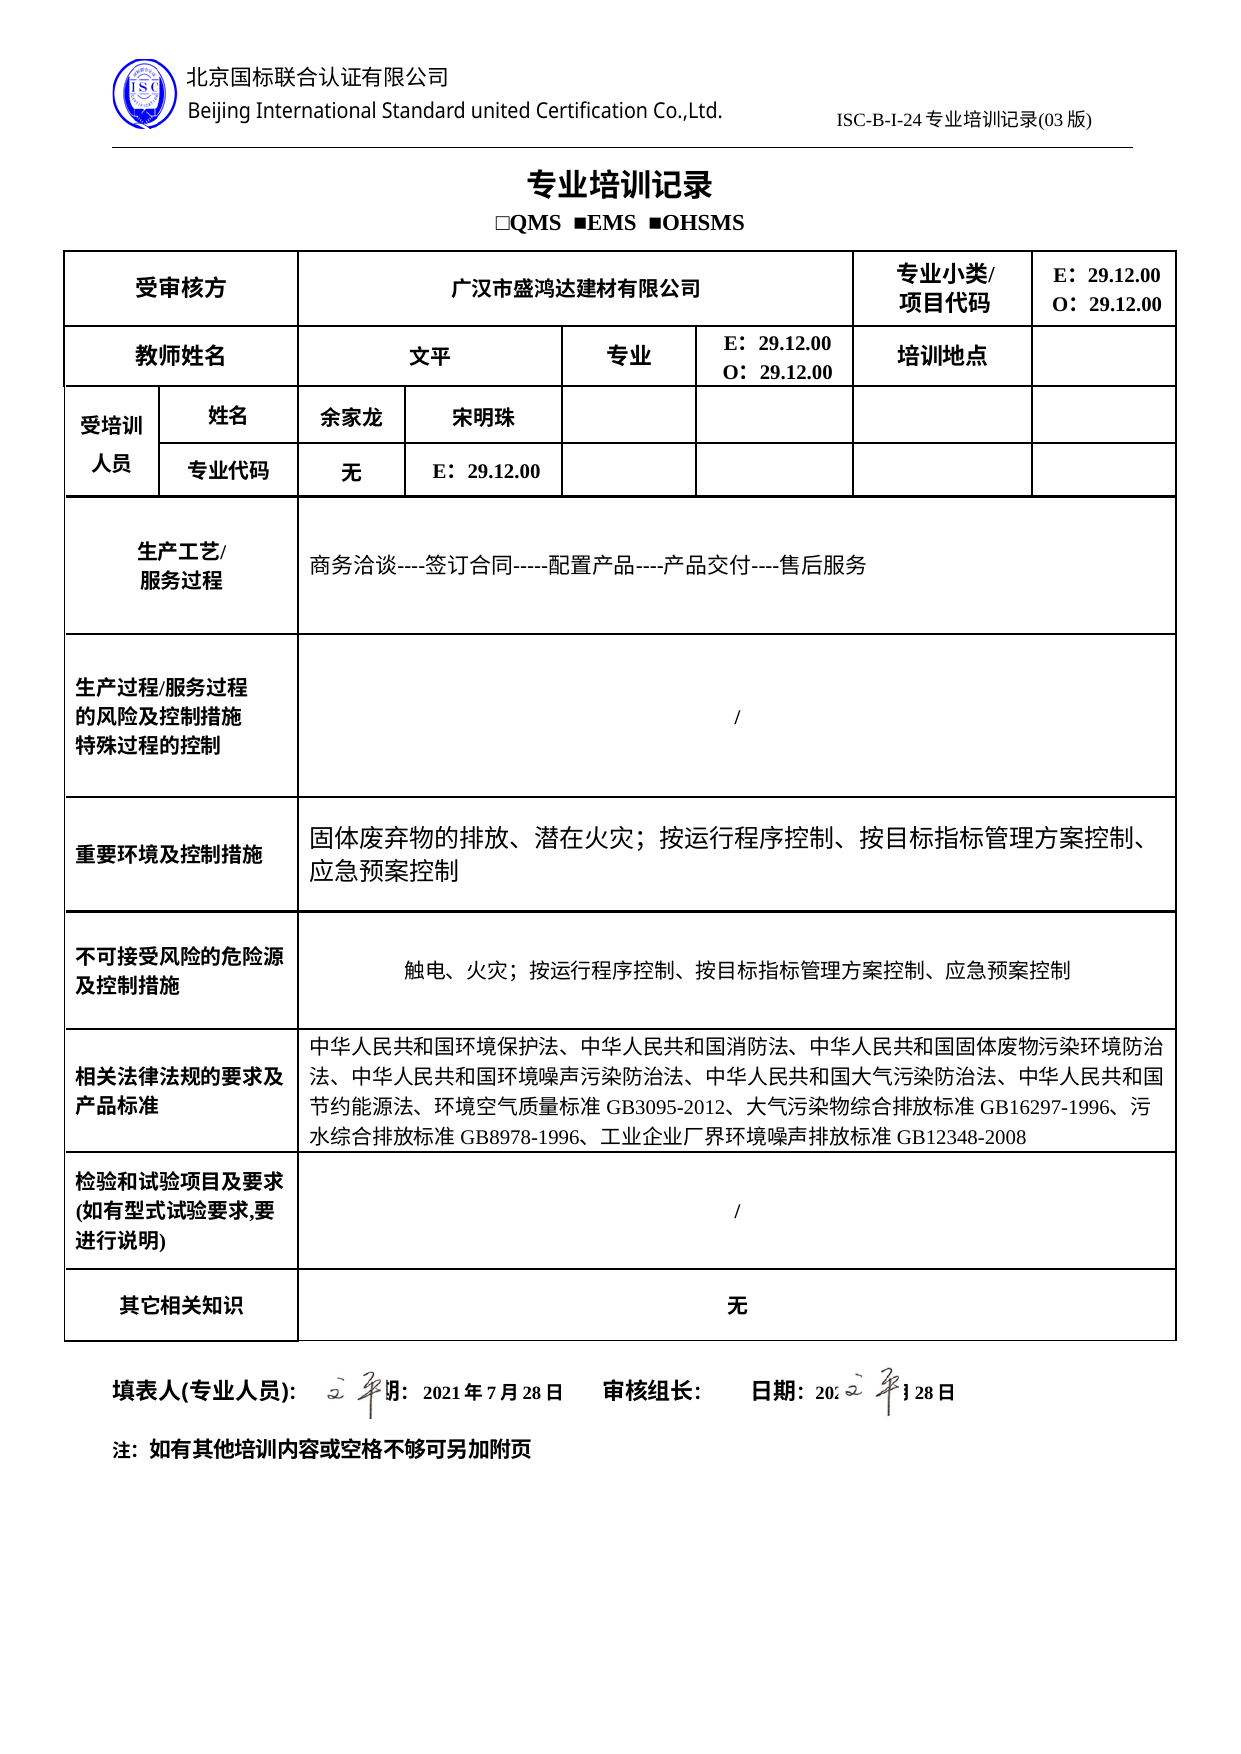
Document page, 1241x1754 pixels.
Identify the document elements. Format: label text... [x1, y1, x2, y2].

table_cell 教师姓名 [65, 327, 297, 385]
table_cell 培训地点 [854, 327, 1031, 385]
picture [838, 1358, 905, 1418]
table_cell [1033, 444, 1175, 495]
table_cell 中华人民共和国环境保护法、中华人民共和国消防法、中华人民共和国固体废物污染环境防治法、中华人民共和国环境噪声污染防治法、中华人民共和国大气污染防治法、中华人民共和国节约能源法、环境空气质量标准 GB3095-2012、大气污染物综合排放标准 GB16297-1996、污水综合排放标准 GB8978-1996、工业企业厂界环境噪声排放标准 GB12348-2008 [299, 1030, 1175, 1151]
table_cell 触电、火灾；按运行程序控制、按目标指标管理方案控制、应急预案控制 [299, 913, 1175, 1028]
table_cell 无 [299, 1270, 1175, 1340]
table_cell 检验和试验项目及要求(如有型式试验要求,要进行说明) [65, 1152, 297, 1267]
table_cell 商务洽谈----签订合同-----配置产品----产品交付----售后服务 [299, 498, 1175, 633]
table_cell / [299, 1153, 1175, 1267]
table_cell 重要环境及控制措施 [65, 797, 297, 910]
table_cell [1033, 387, 1175, 442]
table_cell 专业 [563, 327, 695, 385]
table_cell 不可接受风险的危险源及控制措施 [65, 911, 297, 1028]
table_cell E：29.12.00 O：29.12.00 [697, 327, 852, 385]
table_cell 文平 [299, 327, 561, 385]
text 专业培训记录 [112, 166, 1128, 204]
table_header 广汉市盛鸿达建材有限公司 [299, 252, 852, 324]
table_cell 其它相关知识 [65, 1269, 297, 1340]
text 注：如有其他培训内容或空格不够可另加附页 [112, 1432, 1128, 1464]
table_cell 固体废弃物的排放、潜在火灾；按运行程序控制、按目标指标管理方案控制、应急预案控制 [299, 798, 1175, 910]
table_cell 姓名 [160, 387, 297, 442]
table_cell 生产工艺/ 服务过程 [65, 496, 297, 633]
table_cell [563, 444, 695, 495]
table_cell 余家龙 [299, 387, 404, 442]
table_cell [1033, 327, 1175, 385]
table_cell 相关法律法规的要求及产品标准 [65, 1029, 297, 1151]
text 填表人(专业人员)： 日期： 2021年7月28日 审核组长： 日期：2021年7月28日 [905, 1373, 1128, 1407]
table_cell 无 [299, 444, 404, 495]
table_cell E：29.12.00 [406, 444, 561, 495]
table_cell [697, 387, 852, 442]
table_cell [697, 444, 852, 495]
table_cell [563, 387, 695, 442]
table_cell / [299, 635, 1175, 796]
table_cell 生产过程/服务过程 的风险及控制措施 特殊过程的控制 [65, 634, 297, 796]
table_cell 专业代码 [160, 444, 297, 495]
table_cell [854, 444, 1031, 495]
table_header E：29.12.00 O：29.12.00 [1033, 252, 1175, 324]
table_cell 受培训人员 [65, 386, 158, 495]
picture [112, 59, 180, 128]
table_header 受审核方 [65, 252, 297, 324]
table_header 专业小类/ 项目代码 [854, 252, 1031, 324]
table_cell 宋明珠 [406, 387, 561, 442]
table_cell [854, 387, 1031, 442]
text 填表人(专业人员)： 日期： 2021年7月28日 审核组长： 日期：2021年7月28日 [387, 1373, 838, 1407]
picture [320, 1361, 387, 1421]
text 填表人(专业人员)： 日期： 2021年7月28日 审核组长： 日期：2021年7月28日 [112, 1373, 320, 1407]
text □QMS ■EMS ■OHSMS [112, 204, 1128, 237]
